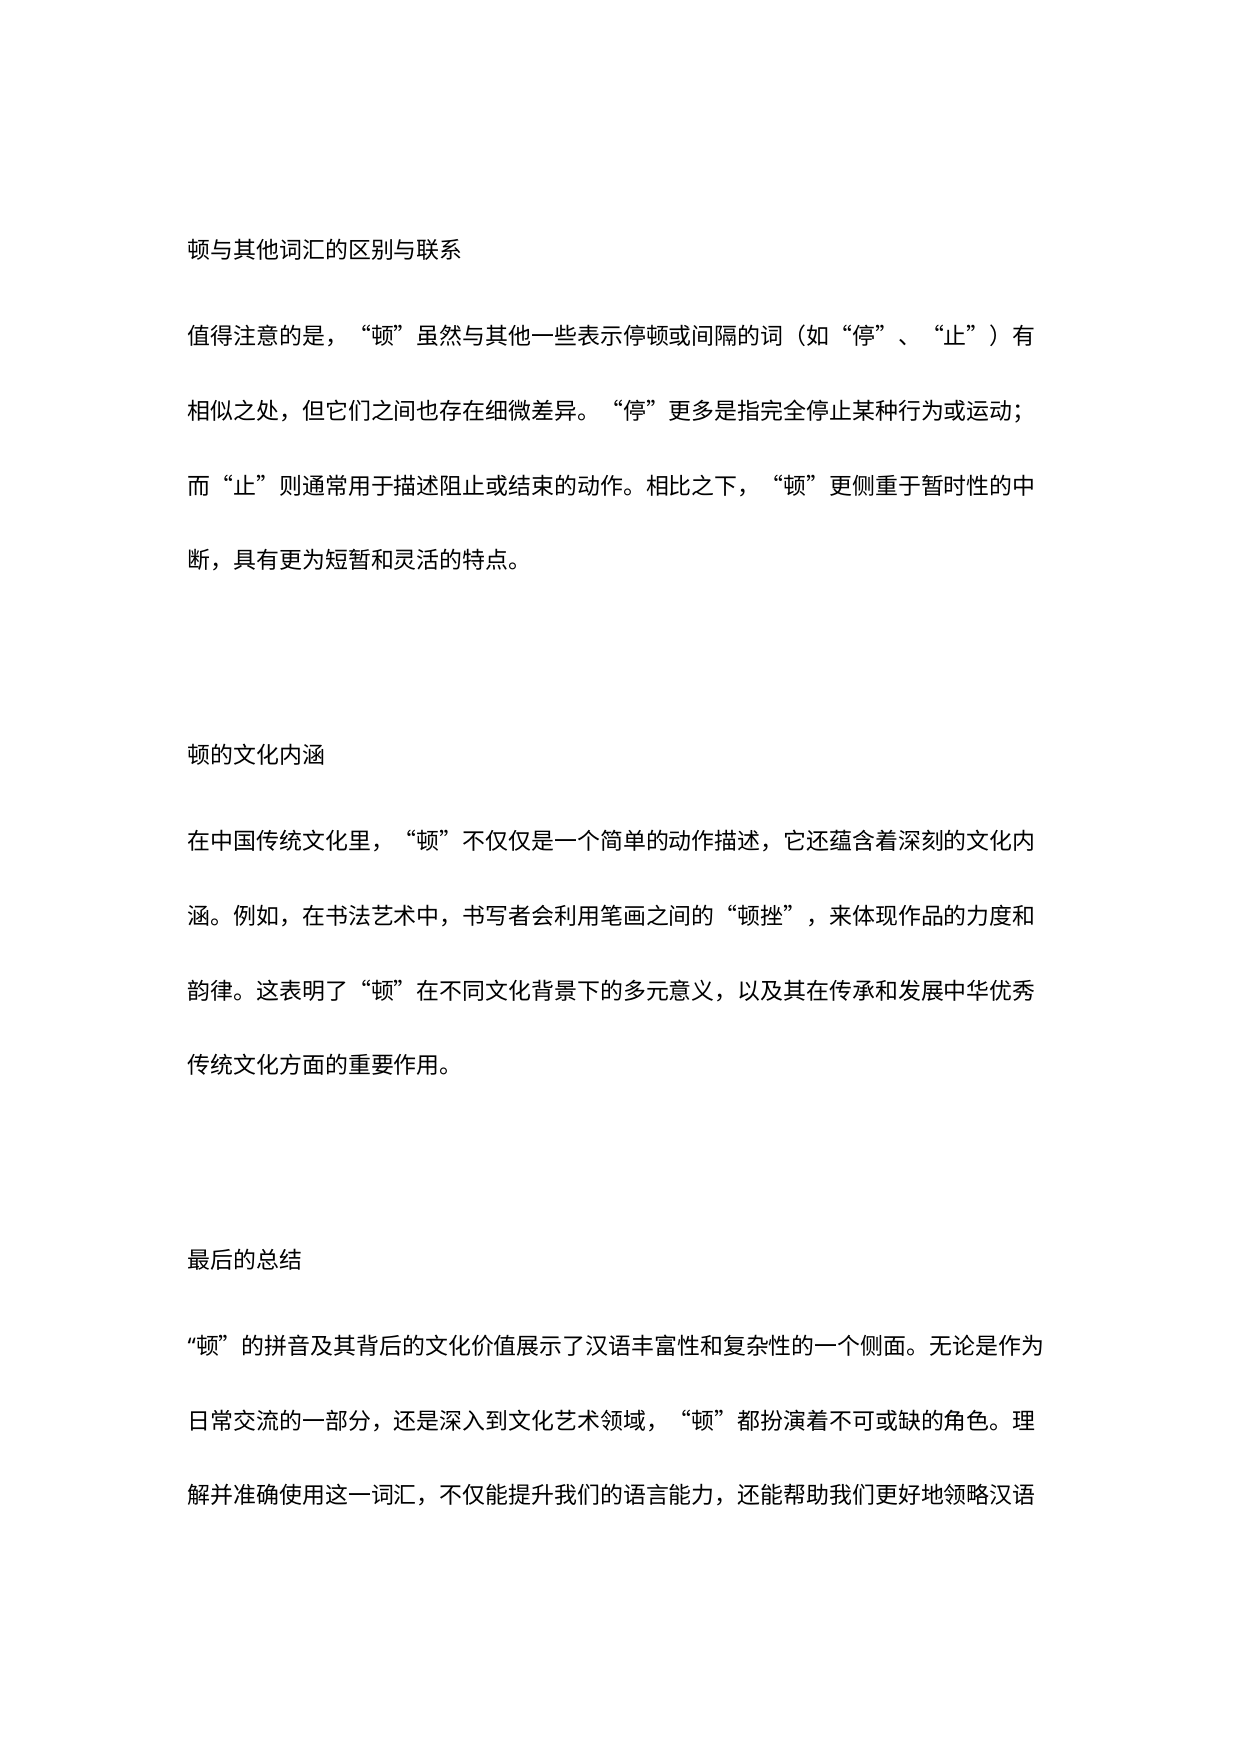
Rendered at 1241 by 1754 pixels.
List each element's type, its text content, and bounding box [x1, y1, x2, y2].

text 顿的文化内涵 [187, 721, 1053, 786]
text 值得注意的是，“顿”虽然与其他一些表示停顿或间隔的词（如“停”、“止”）有相似之处，但它们之间也存在细微差异。“停”更多是指完全停止某种行为或运动；而“止”则通常用于描述阻止或结束的动作。相比之下，“顿”更侧重于暂时性的中断，具有更为短暂和灵活的特点。 [187, 302, 1053, 591]
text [187, 1312, 1053, 1527]
text 在中国传统文化里，“顿”不仅仅是一个简单的动作描述，它还蕴含着深刻的文化内涵。例如，在书法艺术中，书写者会利用笔画之间的“顿挫”，来体现作品的力度和韵律。这表明了“顿”在不同文化背景下的多元意义，以及其在传承和发展中华优秀传统文化方面的重要作用。 [187, 807, 1053, 1096]
text 最后的总结 [187, 1226, 1053, 1291]
text 顿与其他词汇的区别与联系 [187, 216, 1053, 281]
